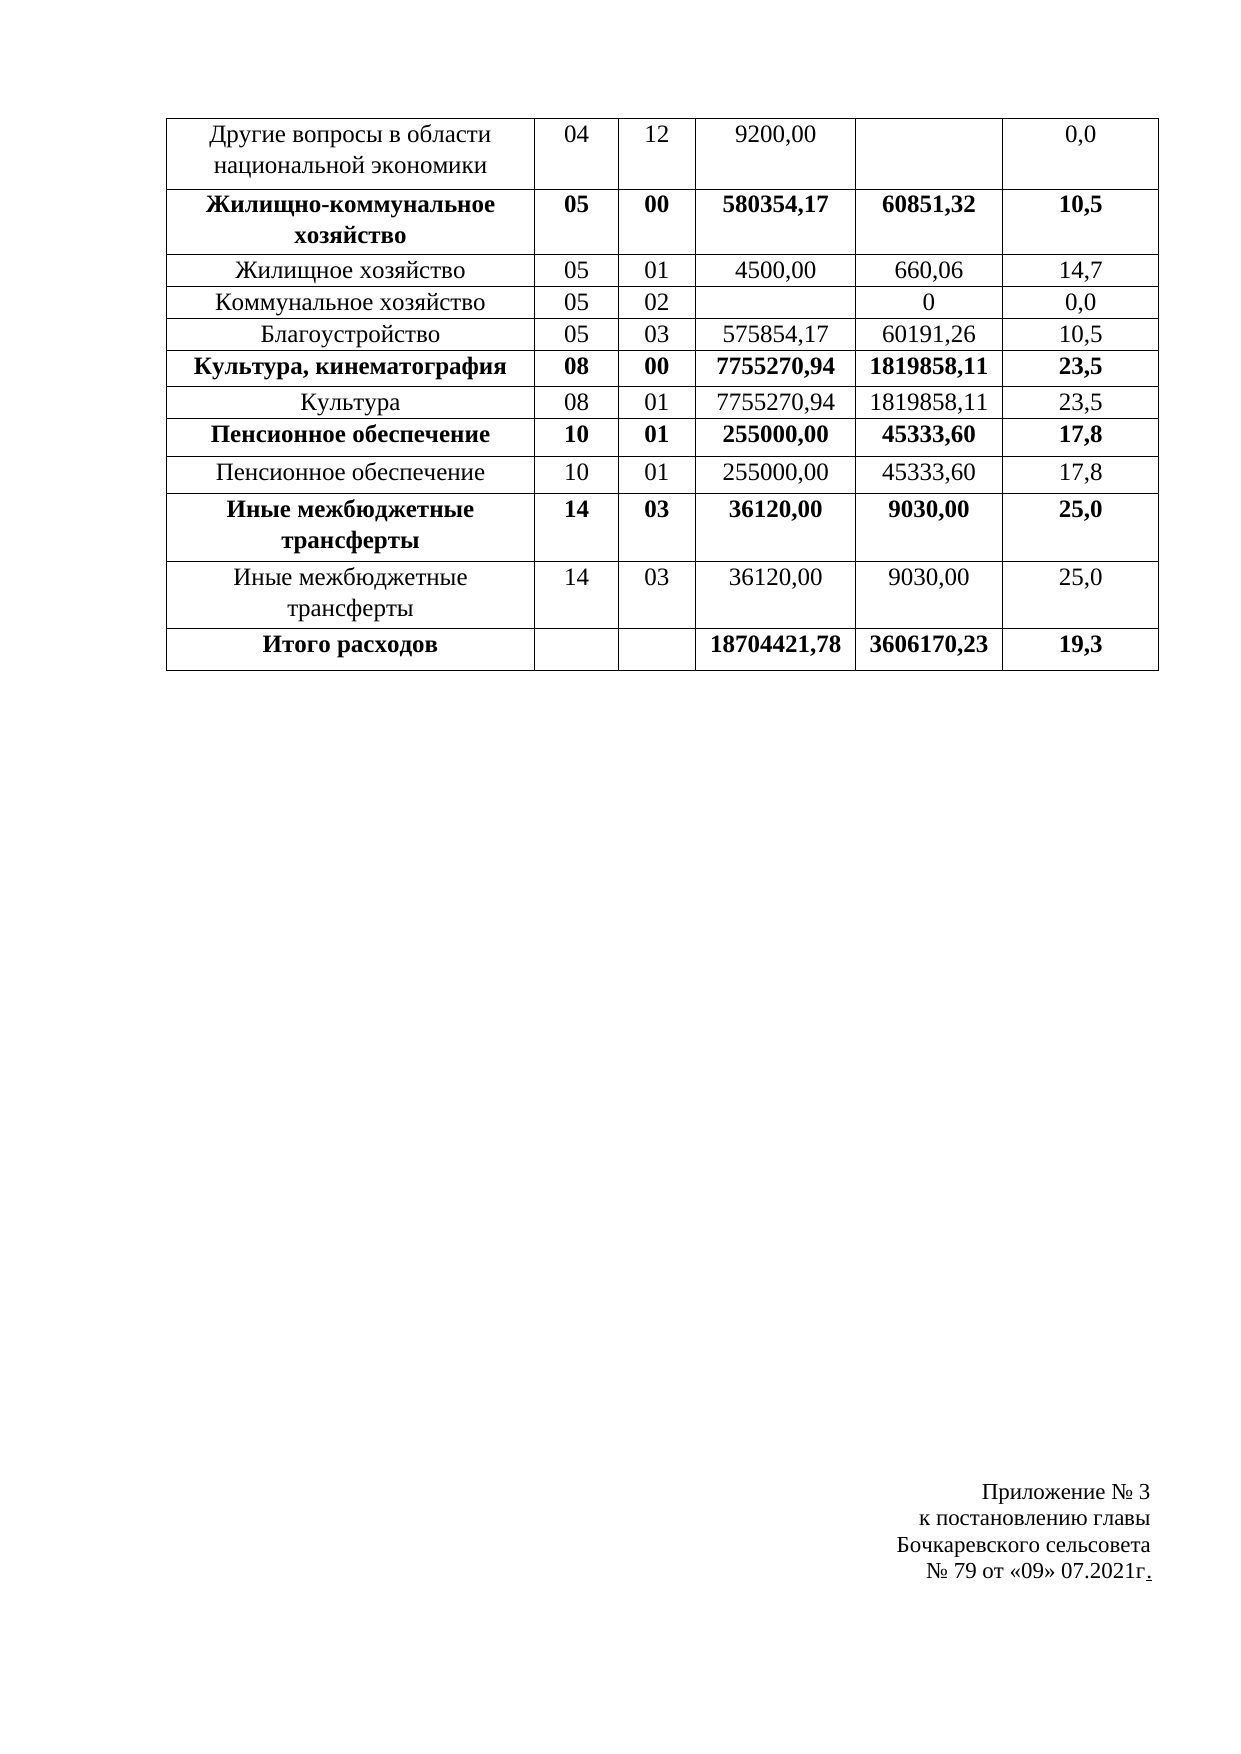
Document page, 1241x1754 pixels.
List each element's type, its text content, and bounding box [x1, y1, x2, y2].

table_cell 60851,32 [856, 190, 1002, 254]
table_cell Другие вопросы в области национальной экономики [167, 119, 534, 188]
table_cell 05 [535, 255, 618, 286]
table_cell 10 [535, 419, 618, 456]
table_cell 0,0 [1003, 119, 1158, 188]
table_cell 25,0 [1003, 494, 1158, 561]
table_cell 01 [619, 255, 695, 286]
table_cell Культура [167, 387, 534, 418]
table_cell 01 [619, 419, 695, 456]
table_cell 17,8 [1003, 419, 1158, 456]
table_cell 9030,00 [856, 494, 1002, 561]
table_cell Пенсионное обеспечение [167, 457, 534, 493]
table_cell 60191,26 [856, 319, 1002, 350]
table_cell 660,06 [856, 255, 1002, 286]
table_cell Иные межбюджетные трансферты [167, 562, 534, 628]
table_cell 45333,60 [856, 457, 1002, 493]
table_cell 36120,00 [696, 494, 855, 561]
table_cell 05 [535, 287, 618, 318]
text Приложение № 3 [177, 1478, 1152, 1504]
table_cell 3606170,23 [856, 629, 1002, 670]
table_cell 04 [535, 119, 618, 188]
table_cell 1819858,11 [856, 387, 1002, 418]
table_cell 14 [535, 494, 618, 561]
table_cell 9030,00 [856, 562, 1002, 628]
table_cell 05 [535, 190, 618, 254]
table_cell Благоустройство [167, 319, 534, 350]
text № 79 от «09» 07.2021г. [177, 1557, 1152, 1583]
table_cell 17,8 [1003, 457, 1158, 493]
table_cell 01 [619, 387, 695, 418]
text Бочкаревского сельсовета [177, 1531, 1152, 1557]
table_cell 08 [535, 387, 618, 418]
table_cell 00 [619, 190, 695, 254]
table_cell 23,5 [1003, 351, 1158, 386]
table_cell 18704421,78 [696, 629, 855, 670]
table_cell 4500,00 [696, 255, 855, 286]
table_cell 9200,00 [696, 119, 855, 188]
table_cell [535, 629, 618, 670]
table_cell 00 [619, 351, 695, 386]
table_cell 25,0 [1003, 562, 1158, 628]
table_cell 03 [619, 319, 695, 350]
table_cell 7755270,94 [696, 351, 855, 386]
table_cell 45333,60 [856, 419, 1002, 456]
table_cell 0 [856, 287, 1002, 318]
table_cell Жилищное хозяйство [167, 255, 534, 286]
table_cell 23,5 [1003, 387, 1158, 418]
table_cell 580354,17 [696, 190, 855, 254]
table_cell 12 [619, 119, 695, 188]
table_cell 10 [535, 457, 618, 493]
table_cell Коммунальное хозяйство [167, 287, 534, 318]
table_cell 19,3 [1003, 629, 1158, 670]
table_cell 1819858,11 [856, 351, 1002, 386]
table_cell [696, 287, 855, 318]
table_cell [619, 629, 695, 670]
table_cell 255000,00 [696, 457, 855, 493]
table_cell Иные межбюджетные трансферты [167, 494, 534, 561]
table_cell 10,5 [1003, 319, 1158, 350]
table_cell Жилищно-коммунальное хозяйство [167, 190, 534, 254]
table_cell 7755270,94 [696, 387, 855, 418]
table_cell 05 [535, 319, 618, 350]
table_cell 10,5 [1003, 190, 1158, 254]
table_cell 255000,00 [696, 419, 855, 456]
table_cell 36120,00 [696, 562, 855, 628]
table_cell 14 [535, 562, 618, 628]
table_cell 03 [619, 494, 695, 561]
table_cell 08 [535, 351, 618, 386]
text к постановлению главы [177, 1504, 1152, 1531]
table_cell Пенсионное обеспечение [167, 419, 534, 456]
table_cell 0,0 [1003, 287, 1158, 318]
table_cell [856, 119, 1002, 188]
table_cell 01 [619, 457, 695, 493]
table_cell Итого расходов [167, 629, 534, 670]
table_cell 03 [619, 562, 695, 628]
table_cell 575854,17 [696, 319, 855, 350]
table_cell 14,7 [1003, 255, 1158, 286]
table_cell 02 [619, 287, 695, 318]
table_cell Культура, кинематография [167, 351, 534, 386]
